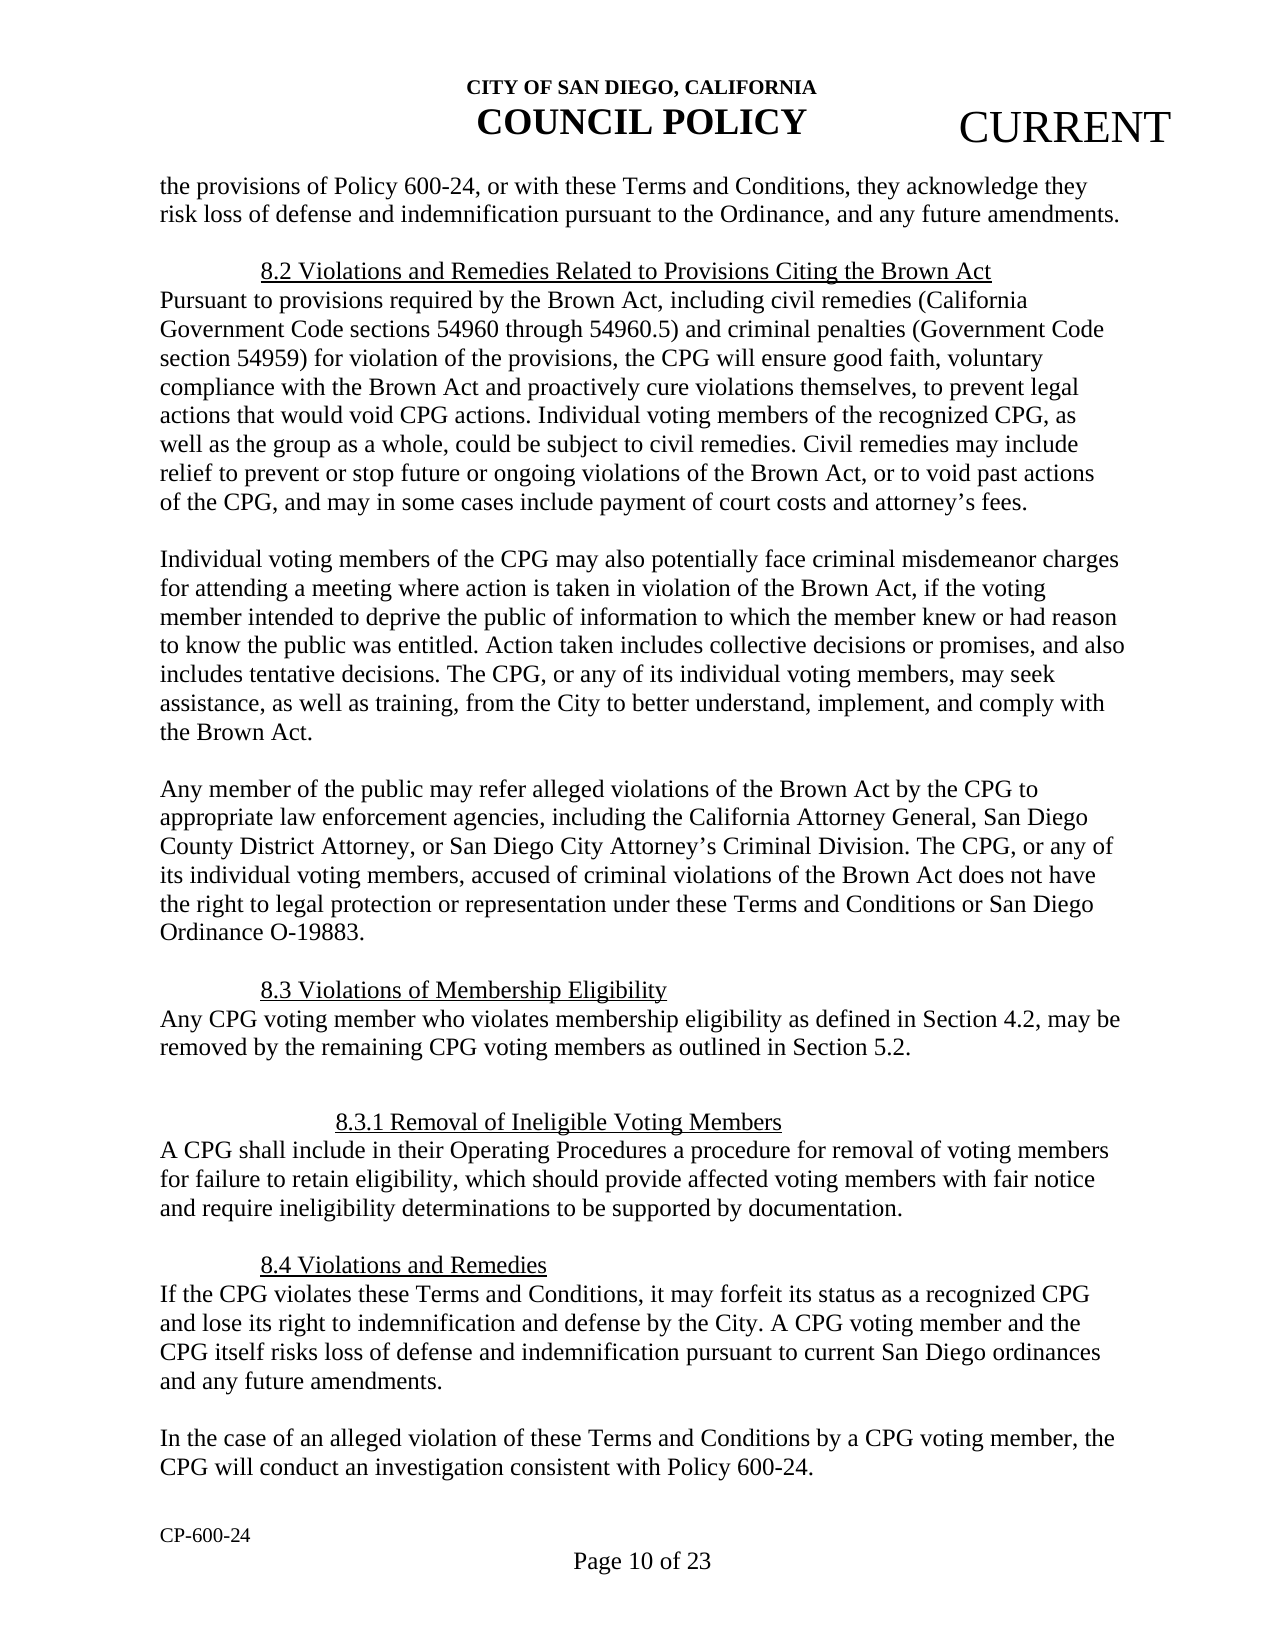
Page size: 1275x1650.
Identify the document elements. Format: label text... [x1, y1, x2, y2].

text Individual voting members of the CPG may also potentially face criminal misdemeanor charges for attending a meeting where action is taken in violation of the Brown Act, if the voting member intended to deprive the public of information to which the member knew or had reason to know the public was entitled. Action taken includes collective decisions or promises, and also includes tentative decisions. The CPG, or any of its individual voting members, may seek assistance, as well as training, from the City to better understand, implement, and comply with the Brown Act. [159, 544, 1126, 745]
text Government Code sections 54960 through 54960.5) and criminal penalties (Government Code section 54959) for violation of the provisions, the CPG will ensure good faith, voluntary compliance with the Brown Act and proactively cure violations themselves, to prevent legal actions that would void CPG actions. Individual voting members of the recognized CPG, as well as the group as a whole, could be subject to civil remedies. Civil remedies may include relief to prevent or stop future or ongoing violations of the Brown Act, or to void past actions of the CPG, and may in some cases include payment of court costs and attorney’s fees. [159, 314, 1120, 515]
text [159, 171, 1122, 228]
text 8.4 Violations and Remedies [148, 1250, 1137, 1279]
text Any CPG voting member who violates membership eligibility as defined in Section 4.2, may be removed by the remaining CPG voting members as outlined in Section 5.2. [159, 1004, 1137, 1061]
text In the case of an alleged violation of these Terms and Conditions by a CPG voting member, the CPG will conduct an investigation consistent with Policy 600-24. [159, 1423, 1137, 1481]
text If the CPG violates these Terms and Conditions, it may forfeit its status as a recognized CPG and lose its right to indemnification and defense by the City. A CPG voting member and the CPG itself risks loss of defense and indemnification pursuant to current San Diego ordinances and any future amendments. [159, 1279, 1122, 1394]
text 8.3 Violations of Membership Eligibility [148, 975, 1137, 1004]
text 8.3.1 Removal of Ineligible Voting Members [148, 1107, 1122, 1135]
text Any member of the public may refer alleged violations of the Brown Act by the CPG to appropriate law enforcement agencies, including the California Attorney General, San Diego County District Attorney, or San Diego City Attorney’s Criminal Division. The CPG, or any of its individual voting members, accused of criminal violations of the Brown Act does not have the right to legal protection or representation under these Terms and Conditions or San Diego Ordinance O-19883. [159, 774, 1122, 946]
text 8.2 Violations and Remedies Related to Provisions Citing the Brown Act Pursuant to provisions required by the Brown Act, including civil remedies (California [159, 257, 1028, 314]
text A CPG shall include in their Operating Procedures a procedure for removal of voting members for failure to retain eligibility, which should provide affected voting members with fair notice and require ineligibility determinations to be supported by documentation. [159, 1135, 1137, 1222]
